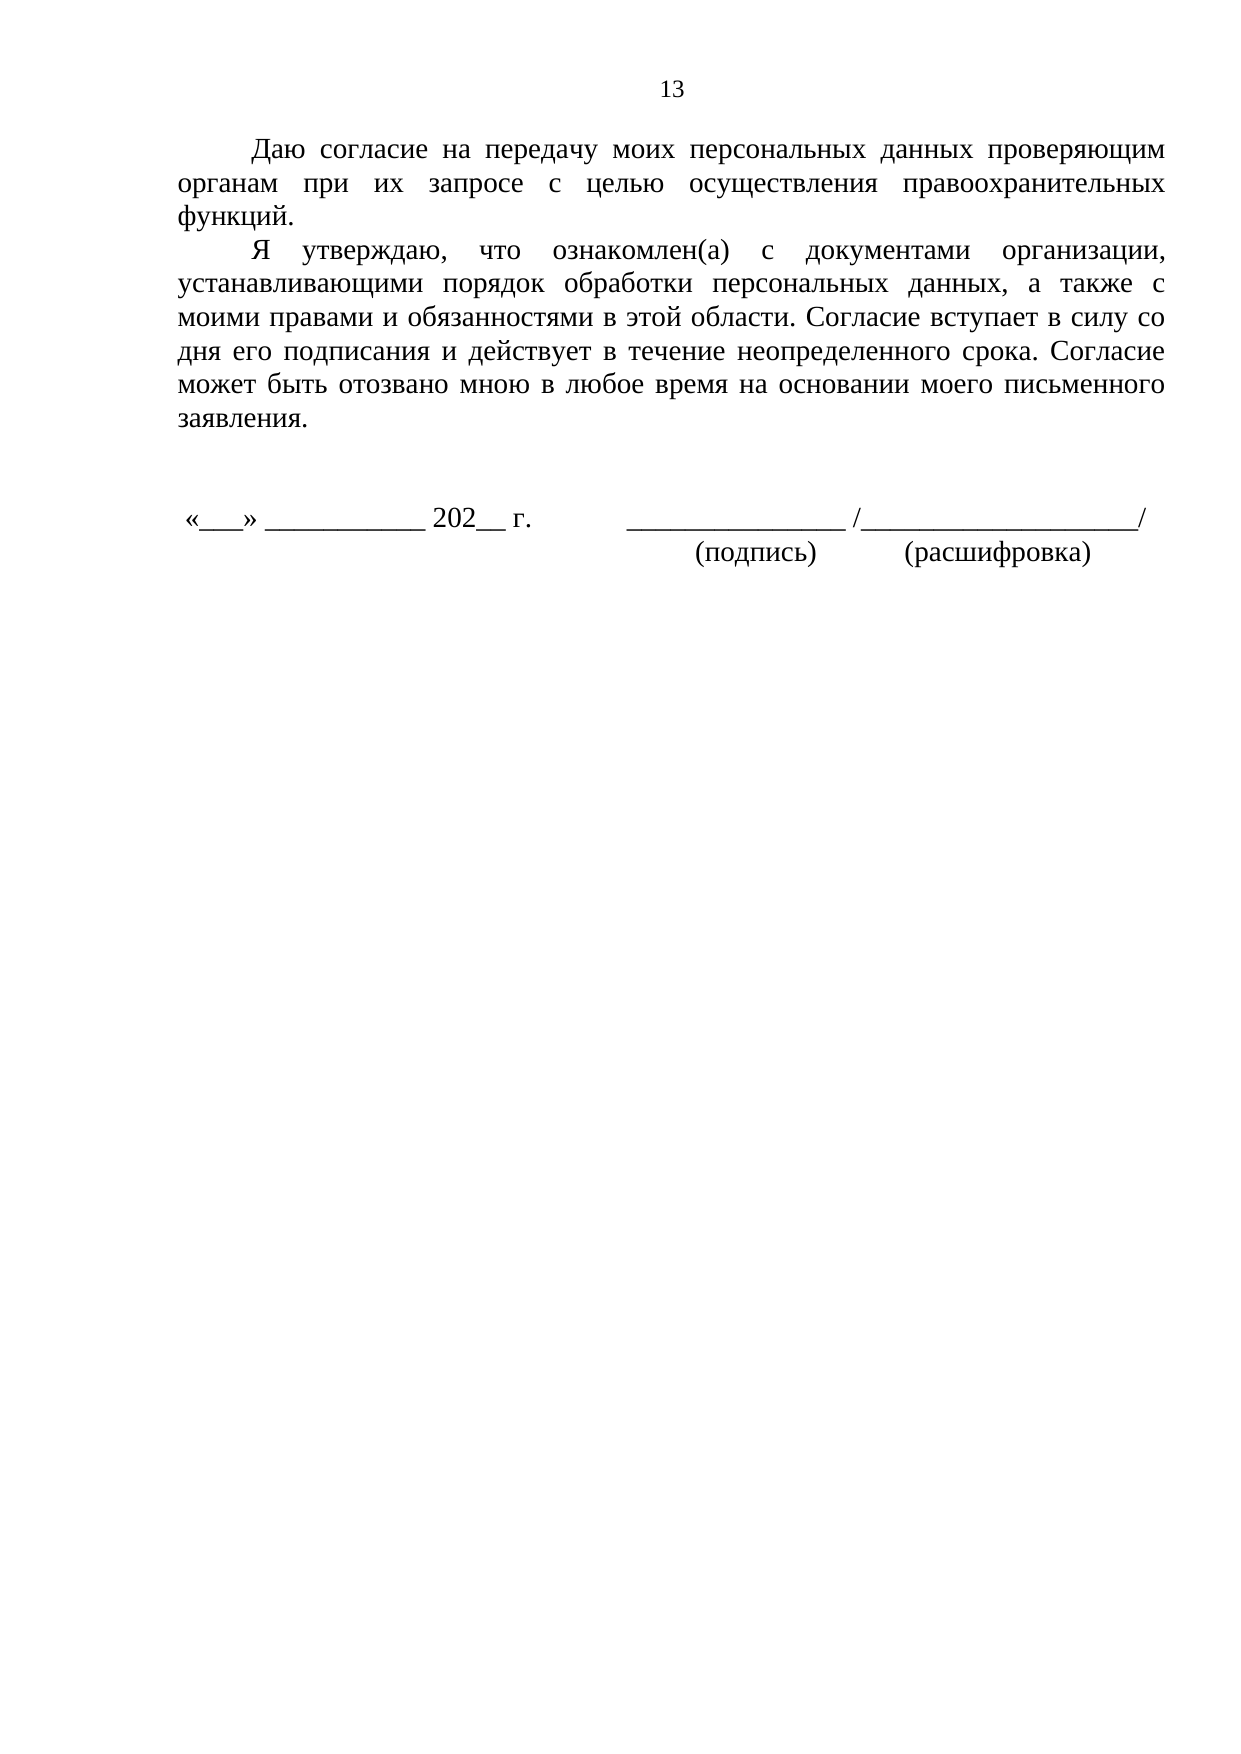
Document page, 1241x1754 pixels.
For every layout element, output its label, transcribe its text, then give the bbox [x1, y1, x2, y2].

text «___» ___________ 202__ г. _______________ /___________________/ [177, 500, 1167, 534]
text (подпись) (расшифровка) [177, 534, 1167, 567]
text Даю согласие на передачу моих персональных данных проверяющим органам при их запросе с целью осуществления правоохранительных функций. [177, 131, 1167, 232]
text Я утверждаю, что ознакомлен(а) с документами организации, устанавливающими порядок обработки персональных данных, а также с моими правами и обязанностями в этой области. Согласие вступает в силу со дня его подписания и действует в течение неопределенного срока. Согласие может быть отозвано мною в любое время на основании моего письменного заявления. [177, 232, 1167, 433]
